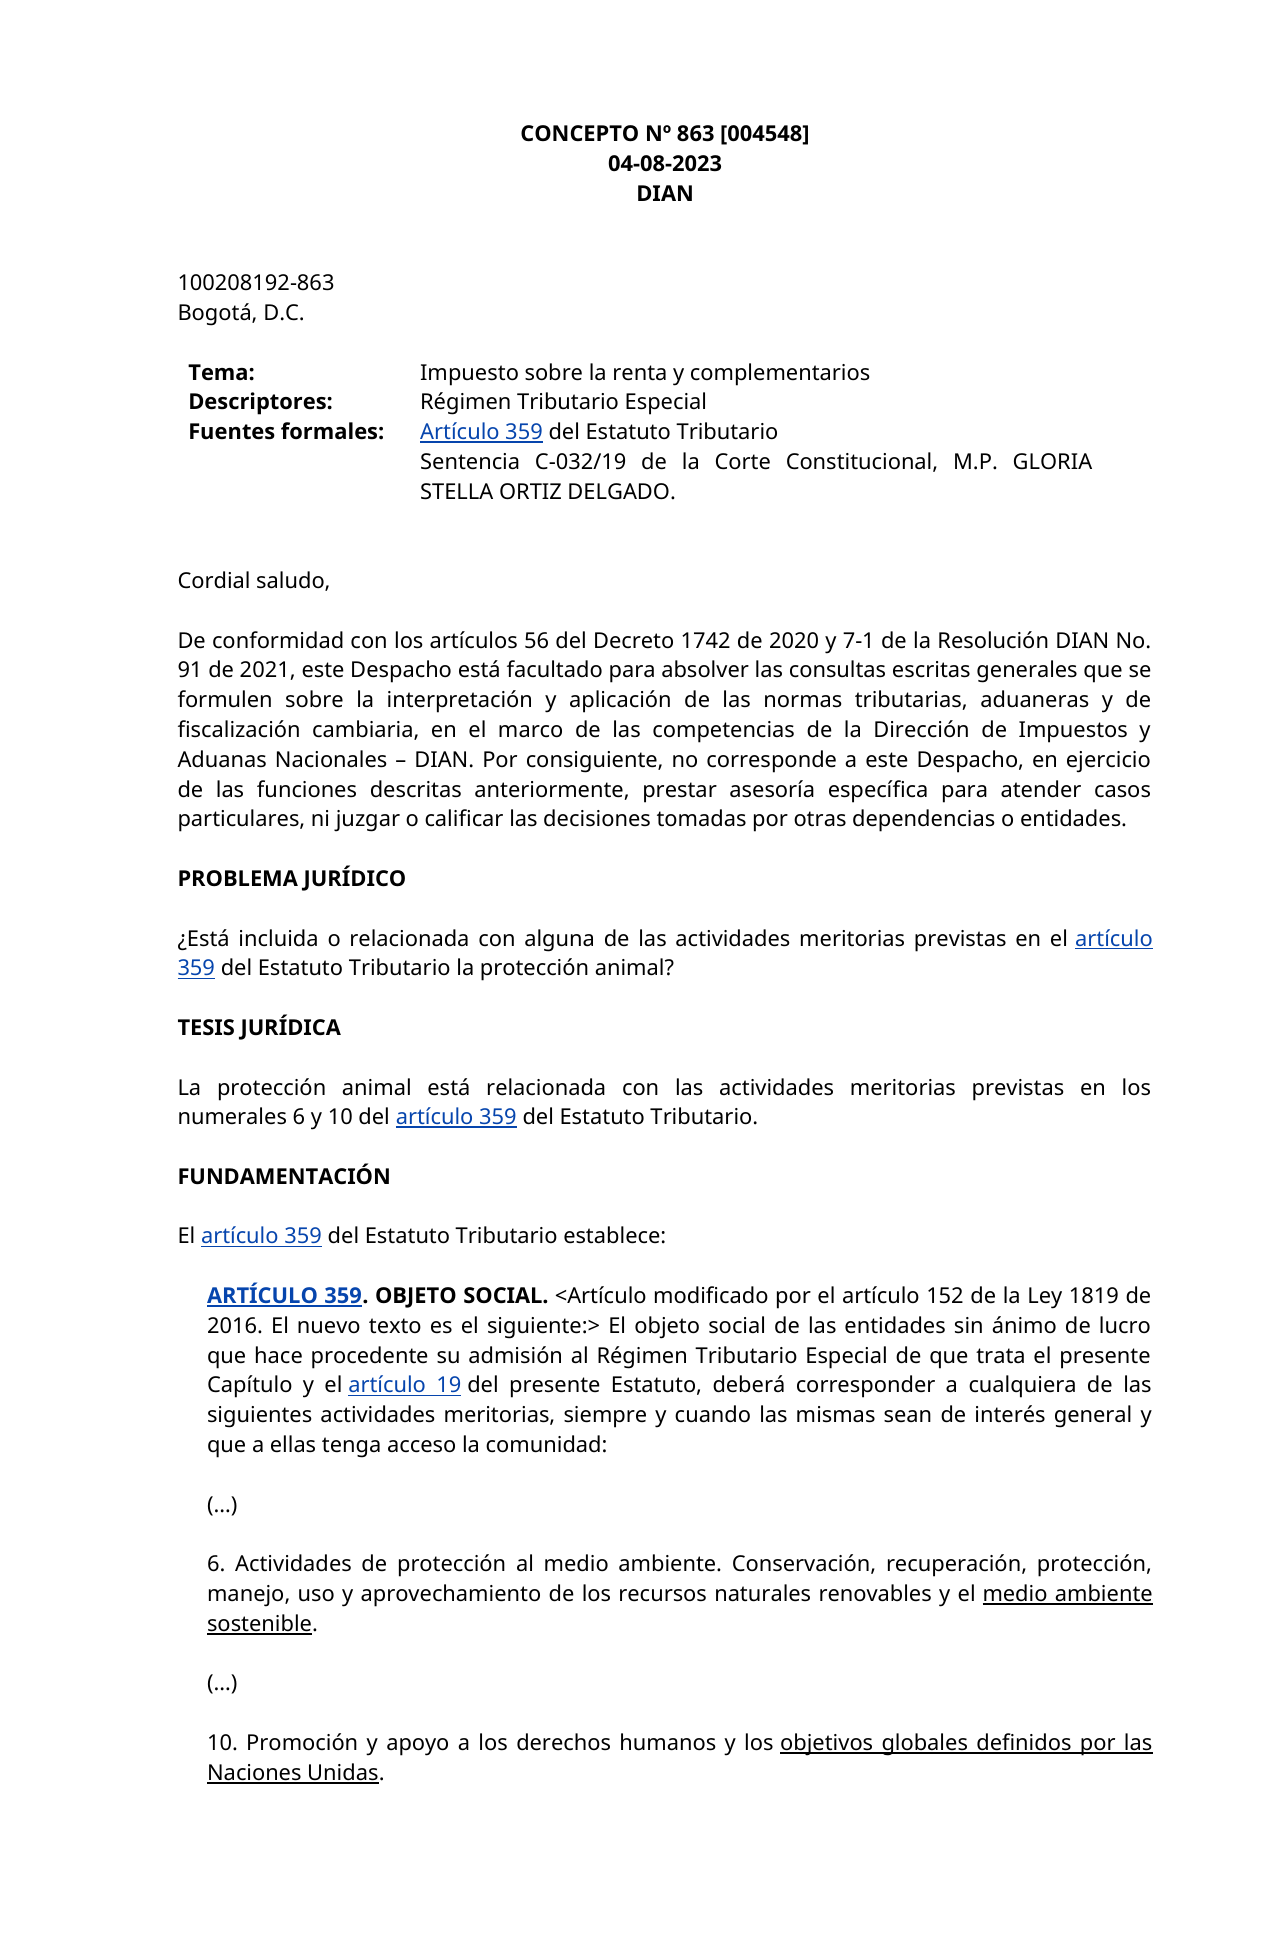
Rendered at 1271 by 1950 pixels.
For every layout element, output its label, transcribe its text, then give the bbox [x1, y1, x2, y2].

text (…) [207, 1488, 1153, 1518]
table_cell Artículo 359 del Estatuto Tributario Sentencia C-032/19 de la Corte Constitucional, M.P. GLORIA STELLA ORTIZ DELGADO. [409, 416, 1104, 505]
text CONCEPTO Nº 863 [004548] [177, 118, 1153, 148]
text (…) [207, 1667, 1153, 1697]
text Cordial saludo, [177, 565, 1153, 595]
text ¿Está incluida o relacionada con alguna de las actividades meritorias previstas en el artículo 359 del Estatuto Tributario la protección animal? [177, 922, 1153, 982]
text ARTÍCULO 359. OBJETO SOCIAL. <Artículo modificado por el artículo 152 de la Ley 1819 de 2016. El nuevo texto es el siguiente:> El objeto social de las entidades sin ánimo de lucro que hace procedente su admisión al Régimen Tributario Especial de que trata el presente Capítulo y el artículo 19 del presente Estatuto, deberá corresponder a cualquiera de las siguientes actividades meritorias, siempre y cuando las mismas sean de interés general y que a ellas tenga acceso la comunidad: [207, 1280, 1153, 1459]
text FUNDAMENTACIÓN [177, 1161, 1153, 1191]
text 100208192-863 [177, 267, 1153, 297]
text La protección animal está relacionada con las actividades meritorias previstas en los numerales 6 y 10 del artículo 359 del Estatuto Tributario. [177, 1071, 1153, 1131]
table_header Tema: [177, 356, 409, 386]
text 04-08-2023 [177, 148, 1153, 178]
table_cell Régimen Tributario Especial [409, 386, 1104, 416]
text 10. Promoción y apoyo a los derechos humanos y los objetivos globales definidos por las Naciones Unidas. [207, 1727, 1153, 1786]
text De conformidad con los artículos 56 del Decreto 1742 de 2020 y 7-1 de la Resolución DIAN No. 91 de 2021, este Despacho está facultado para absolver las consultas escritas generales que se formulen sobre la interpretación y aplicación de las normas tributarias, aduaneras y de fiscalización cambiaria, en el marco de las competencias de la Dirección de Impuestos y Aduanas Nacionales – DIAN. Por consiguiente, no corresponde a este Despacho, en ejercicio de las funciones descritas anteriormente, prestar asesoría específica para atender casos particulares, ni juzgar o calificar las decisiones tomadas por otras dependencias o entidades. [177, 624, 1153, 833]
table_header Impuesto sobre la renta y complementarios [409, 356, 1104, 386]
table_cell Descriptores: [177, 386, 409, 416]
text El artículo 359 del Estatuto Tributario establece: [177, 1220, 1153, 1250]
text TESIS JURÍDICA [177, 1012, 1153, 1042]
text 6. Actividades de protección al medio ambiente. Conservación, recuperación, protección, manejo, uso y aprovechamiento de los recursos naturales renovables y el medio ambiente sostenible. [207, 1548, 1153, 1637]
text PROBLEMA JURÍDICO [177, 863, 1153, 893]
text Bogotá, D.C. [177, 297, 1153, 327]
table_cell Fuentes formales: [177, 416, 409, 505]
text DIAN [177, 178, 1153, 207]
